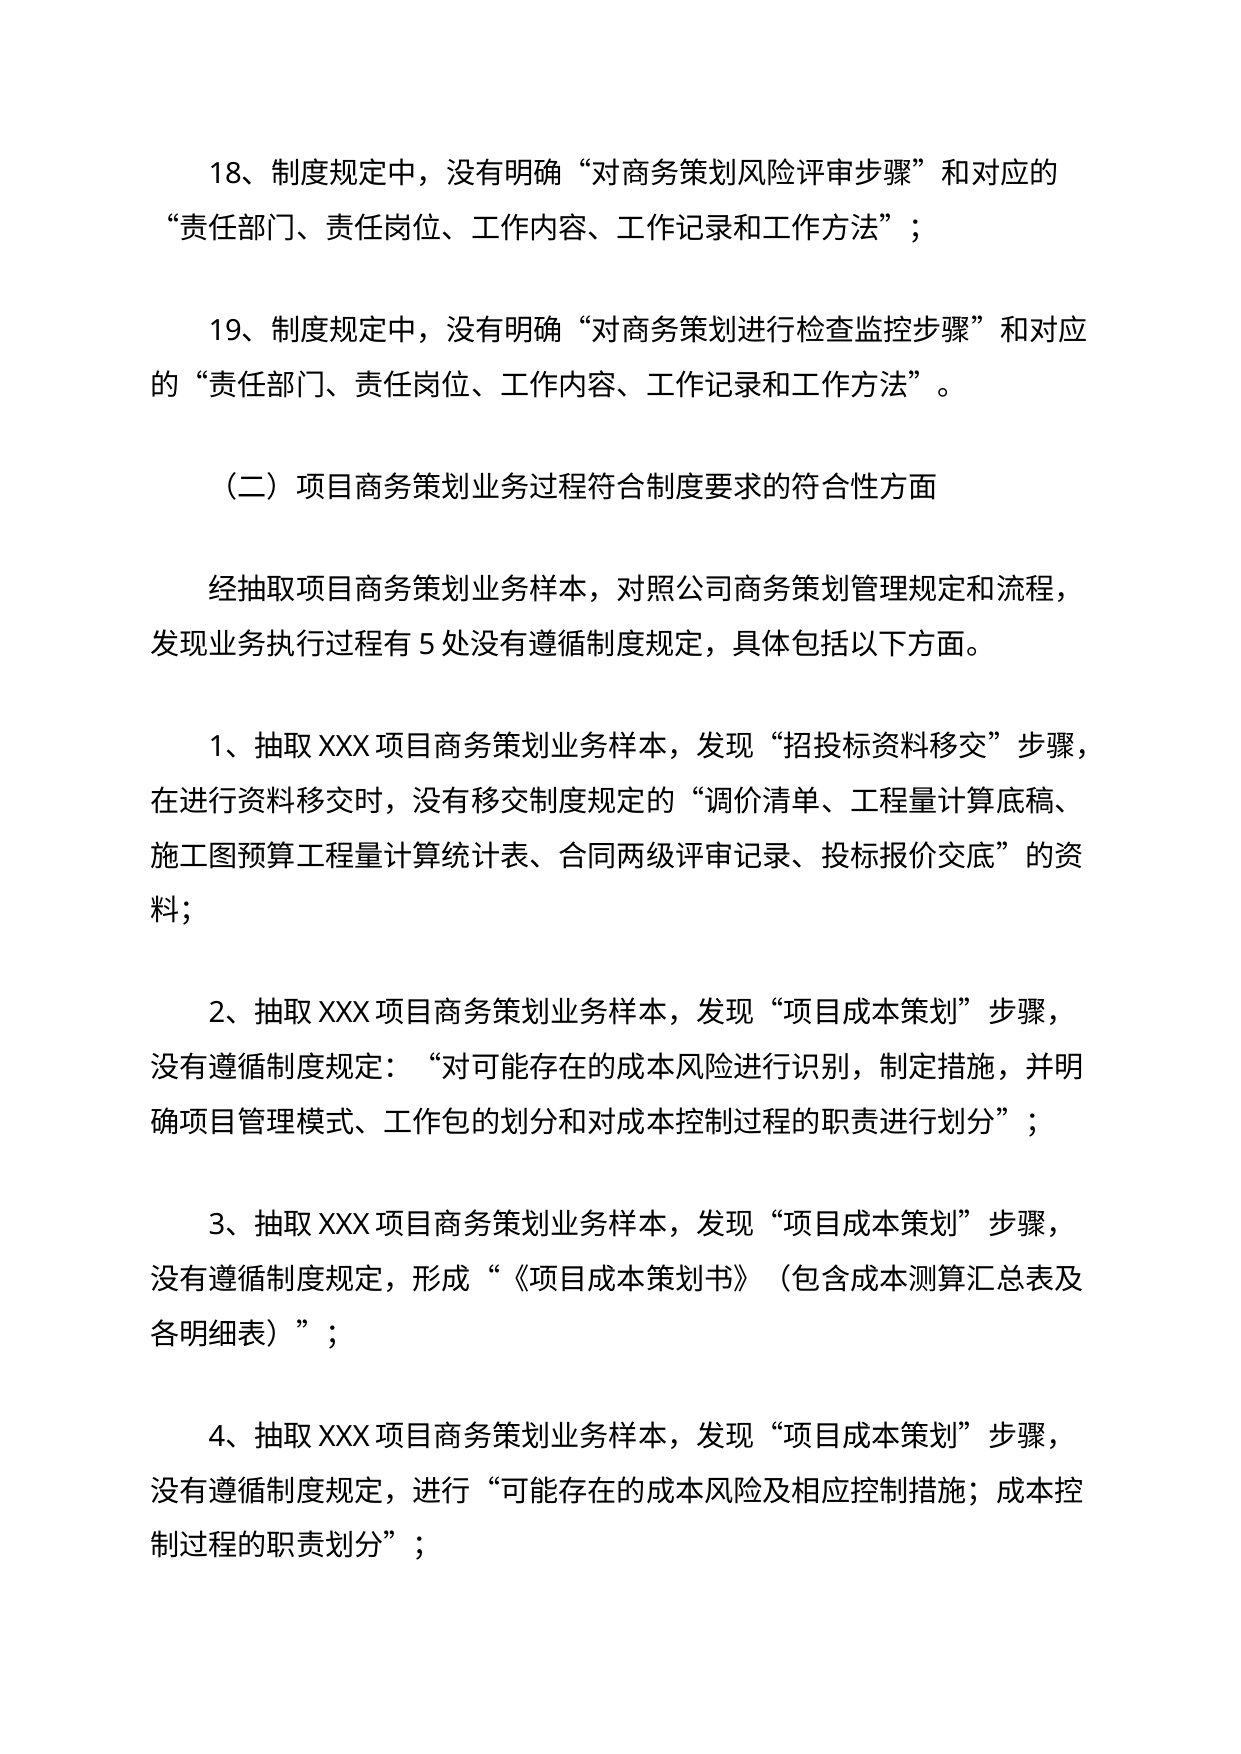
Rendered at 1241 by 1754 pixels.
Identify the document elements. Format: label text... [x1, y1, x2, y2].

text 1、抽取XXX项目商务策划业务样本，发现“招投标资料移交”步骤，在进行资料移交时，没有移交制度规定的“调价清单、工程量计算底稿、施工图预算工程量计算统计表、合同两级评审记录、投标报价交底”的资料； [150, 722, 1090, 929]
text 经抽取项目商务策划业务样本，对照公司商务策划管理规定和流程，发现业务执行过程有5处没有遵循制度规定，具体包括以下方面。 [150, 565, 1090, 663]
text 3、抽取XXX项目商务策划业务样本，发现“项目成本策划”步骤，没有遵循制度规定，形成“《项目成本策划书》（包含成本测算汇总表及各明细表）”； [150, 1200, 1090, 1353]
text （二）项目商务策划业务过程符合制度要求的符合性方面 [150, 463, 1090, 506]
text 4、抽取XXX项目商务策划业务样本，发现“项目成本策划”步骤，没有遵循制度规定，进行“可能存在的成本风险及相应控制措施；成本控制过程的职责划分”； [150, 1412, 1090, 1564]
text 18、制度规定中，没有明确“对商务策划风险评审步骤”和对应的“责任部门、责任岗位、工作内容、工作记录和工作方法”； [150, 150, 1090, 247]
text 2、抽取XXX项目商务策划业务样本，发现“项目成本策划”步骤，没有遵循制度规定：“对可能存在的成本风险进行识别，制定措施，并明确项目管理模式、工作包的划分和对成本控制过程的职责进行划分”； [150, 989, 1090, 1141]
text 19、制度规定中，没有明确“对商务策划进行检查监控步骤”和对应的“责任部门、责任岗位、工作内容、工作记录和工作方法”。 [150, 307, 1090, 404]
